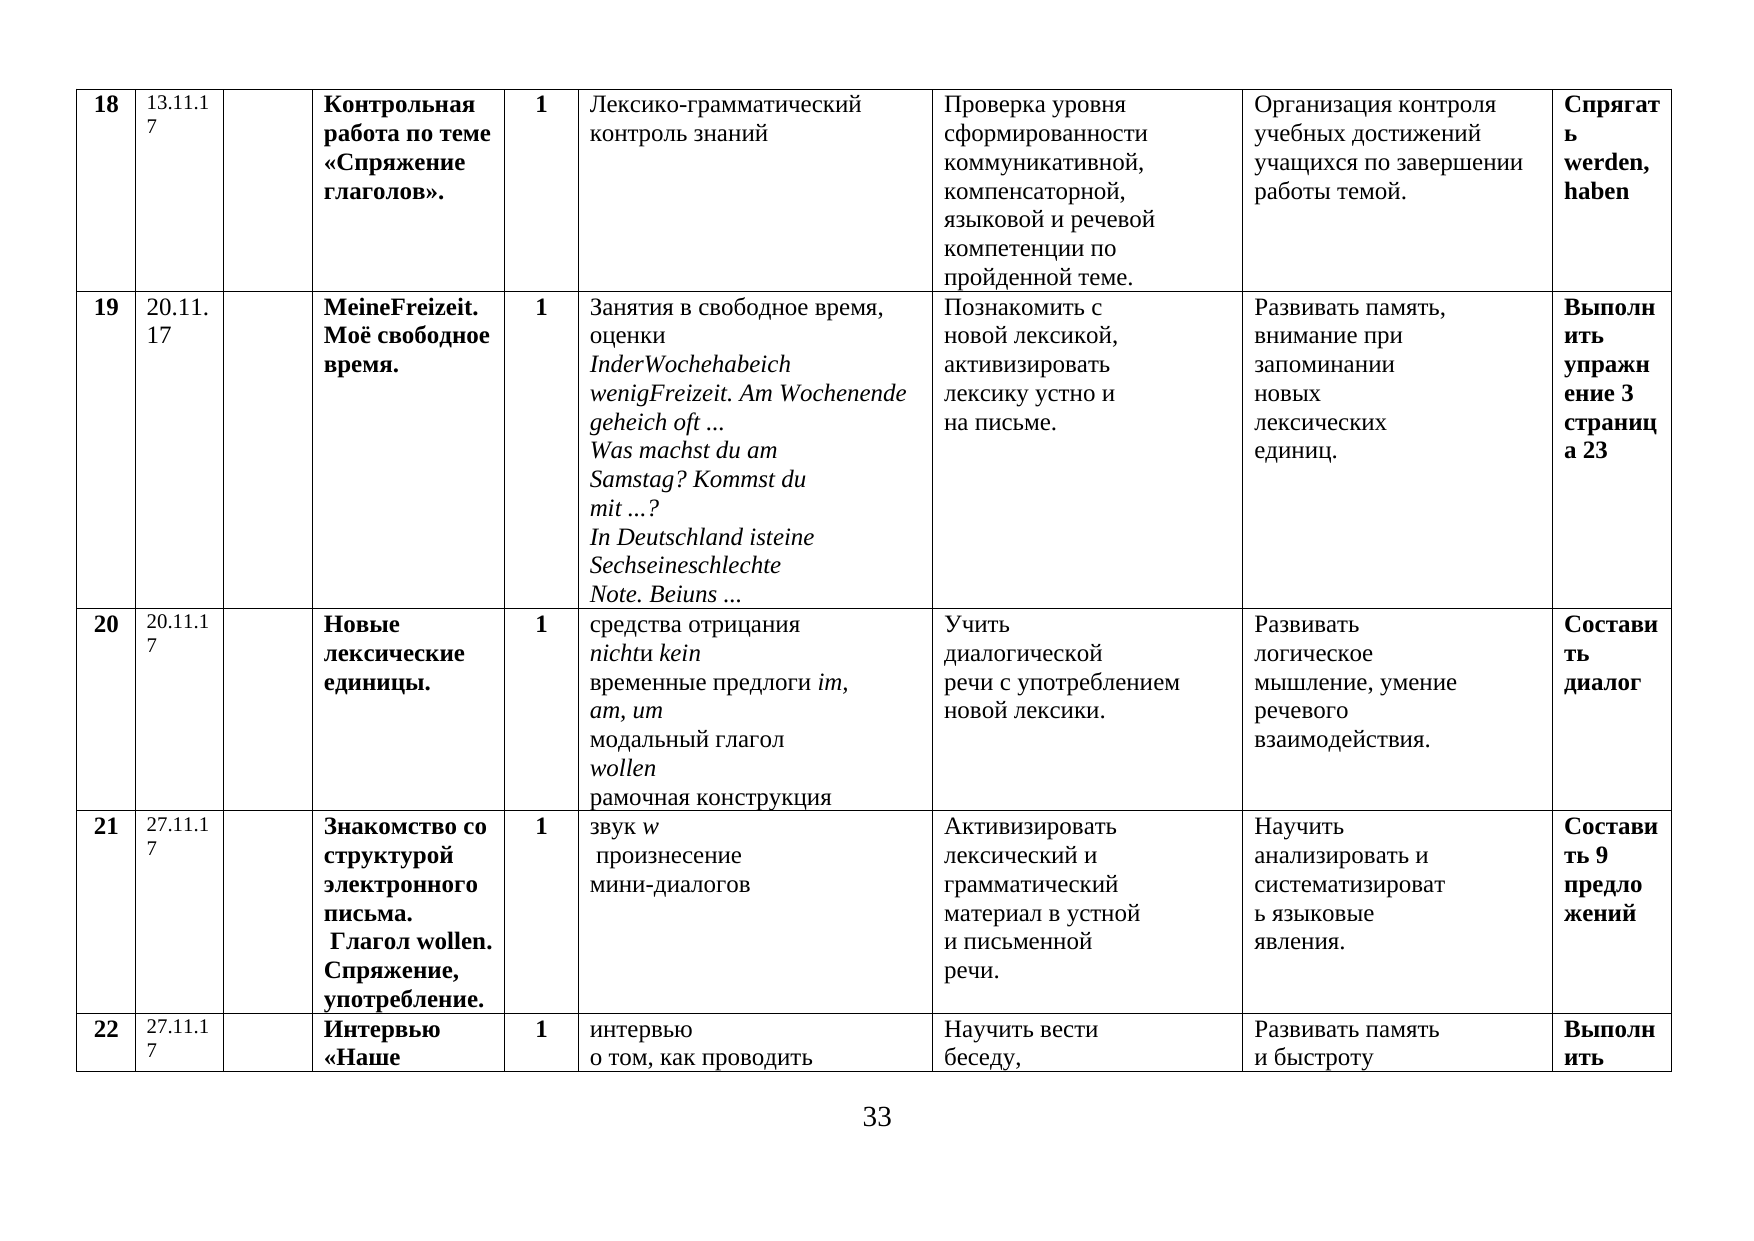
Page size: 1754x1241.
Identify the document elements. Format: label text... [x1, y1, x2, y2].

table_cell Научить анализировать и систематизироват ь языковые явления. [1243, 811, 1552, 1013]
table_cell Занятия в свободное время, оценки InderWochehabeich wenigFreizeit. Am Wochenende geheich oft ... Was machst du am Samstag? Kommst du mit ...? In Deutschland isteine Sechseineschlechte Note. Beiuns ... [579, 292, 932, 608]
table_cell 20 [77, 609, 135, 810]
table_cell 27.11.17 [136, 1014, 223, 1071]
table_cell [224, 1014, 312, 1071]
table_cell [1553, 1014, 1671, 1071]
table_cell 1 [505, 1014, 578, 1071]
table_cell 22 [77, 1014, 135, 1071]
table_cell Организация контроля учебных достижений учащихся по завершении работы темой. [1243, 90, 1552, 291]
table_cell 1 [505, 292, 578, 608]
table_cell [579, 1014, 932, 1071]
table_cell средства отрицания nichtи kein временные предлоги im, am, um модальный глагол wollen рамочная конструкция [579, 609, 932, 810]
table_cell 1 [505, 609, 578, 810]
table_cell Выполнить упражнение 3 страница 23 [1553, 292, 1671, 608]
table_cell Познакомить с новой лексикой, активизировать лексику устно и на письме. [933, 292, 1242, 608]
table_cell Развивать логическое мышление, умение речевого взаимодействия. [1243, 609, 1552, 810]
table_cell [1243, 1014, 1552, 1071]
table_cell 21 [77, 811, 135, 1013]
table_cell 1 [505, 811, 578, 1013]
table_cell Учить диалогической речи с употреблением новой лексики. [933, 609, 1242, 810]
table_cell звук w произнесение мини-диалогов [579, 811, 932, 1013]
table_cell 13.11.17 [136, 90, 223, 291]
table_cell 27.11.17 [136, 811, 223, 1013]
table_cell [224, 811, 312, 1013]
table_cell [224, 609, 312, 810]
table_cell Проверка уровня сформированности коммуникативной, компенсаторной, языковой и речевой компетенции по пройденной теме. [933, 90, 1242, 291]
table_cell Лексико-грамматический контроль знаний [579, 90, 932, 291]
table_cell 1 [505, 90, 578, 291]
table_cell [933, 1014, 1242, 1071]
table_cell 20.11.17 [136, 609, 223, 810]
table_cell 18 [77, 90, 135, 291]
table_cell 19 [77, 292, 135, 608]
table_cell Составить 9 предложений [1553, 811, 1671, 1013]
table_cell 20.11.17 [136, 292, 223, 608]
table_cell [224, 292, 312, 608]
table_cell Спрягать werden, haben [1553, 90, 1671, 291]
table_cell Активизировать лексический и грамматический материал в устной и письменной речи. [933, 811, 1242, 1013]
table_cell Контрольная работа по теме «Спряжение глаголов». [313, 90, 504, 291]
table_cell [313, 1014, 504, 1071]
table_cell [224, 90, 312, 291]
table_cell Составить диалог [1553, 609, 1671, 810]
table_cell MeineFreizeit. Моё свободное время. [313, 292, 504, 608]
table_cell Знакомство со структурой электронного письма. Глагол wollen. Спряжение, употребление. [313, 811, 504, 1013]
table_cell Новые лексические единицы. [313, 609, 504, 810]
table_cell Развивать память, внимание при запоминании новых лексических единиц. [1243, 292, 1552, 608]
